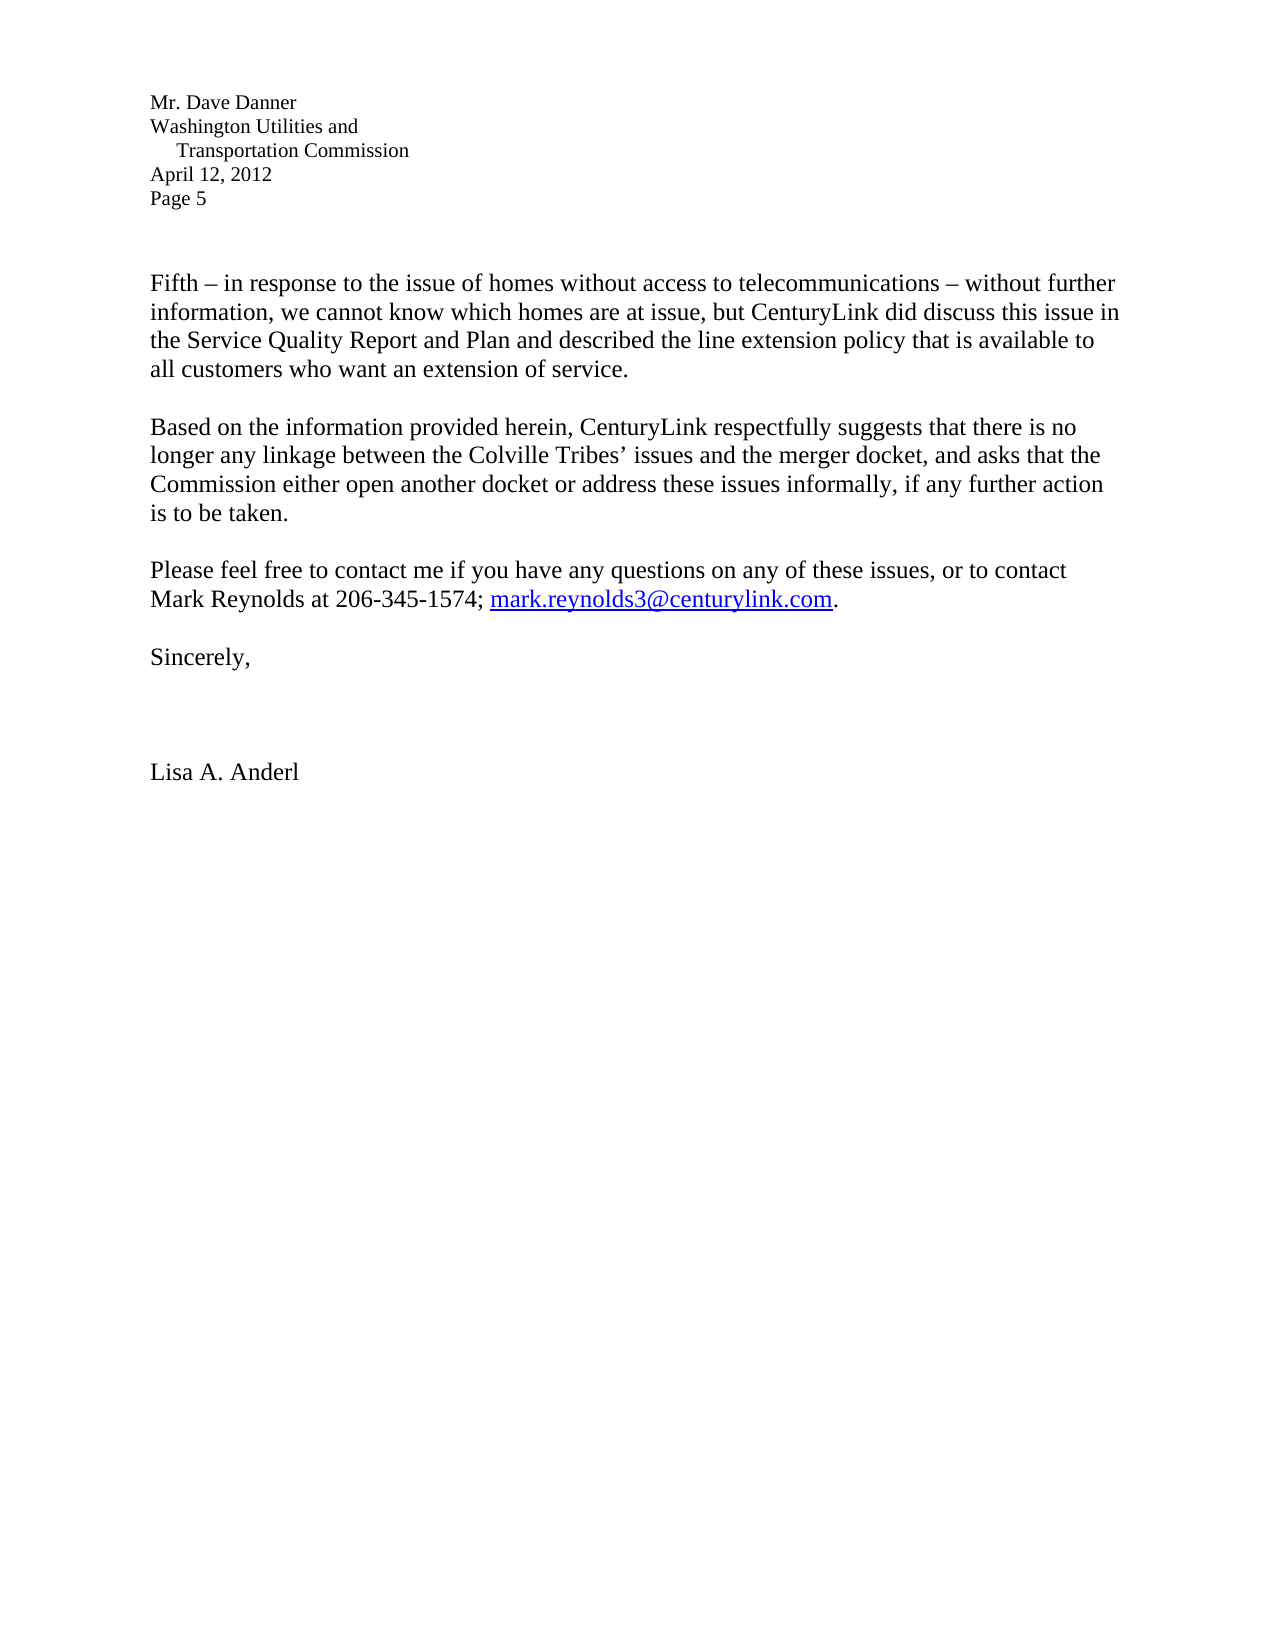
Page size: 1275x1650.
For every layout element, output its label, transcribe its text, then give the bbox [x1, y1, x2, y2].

text Fifth – in response to the issue of homes without access to telecommunications – without further information, we cannot know which homes are at issue, but CenturyLink did discuss this issue in the Service Quality Report and Plan and described the line extension policy that is available to all customers who want an extension of service. [150, 268, 1125, 383]
text Lisa A. Anderl [150, 757, 1125, 785]
text Based on the information provided herein, CenturyLink respectfully suggests that there is no longer any linkage between the Colville Tribes’ issues and the merger docket, and asks that the Commission either open another docket or address these issues informally, if any further action is to be taken. [150, 412, 1125, 527]
text Please feel free to contact me if you have any questions on any of these issues, or to contact Mark Reynolds at 206-345-1574; mark.reynolds3@centurylink.com. [150, 555, 1125, 613]
text Sincerely, [150, 642, 1125, 670]
